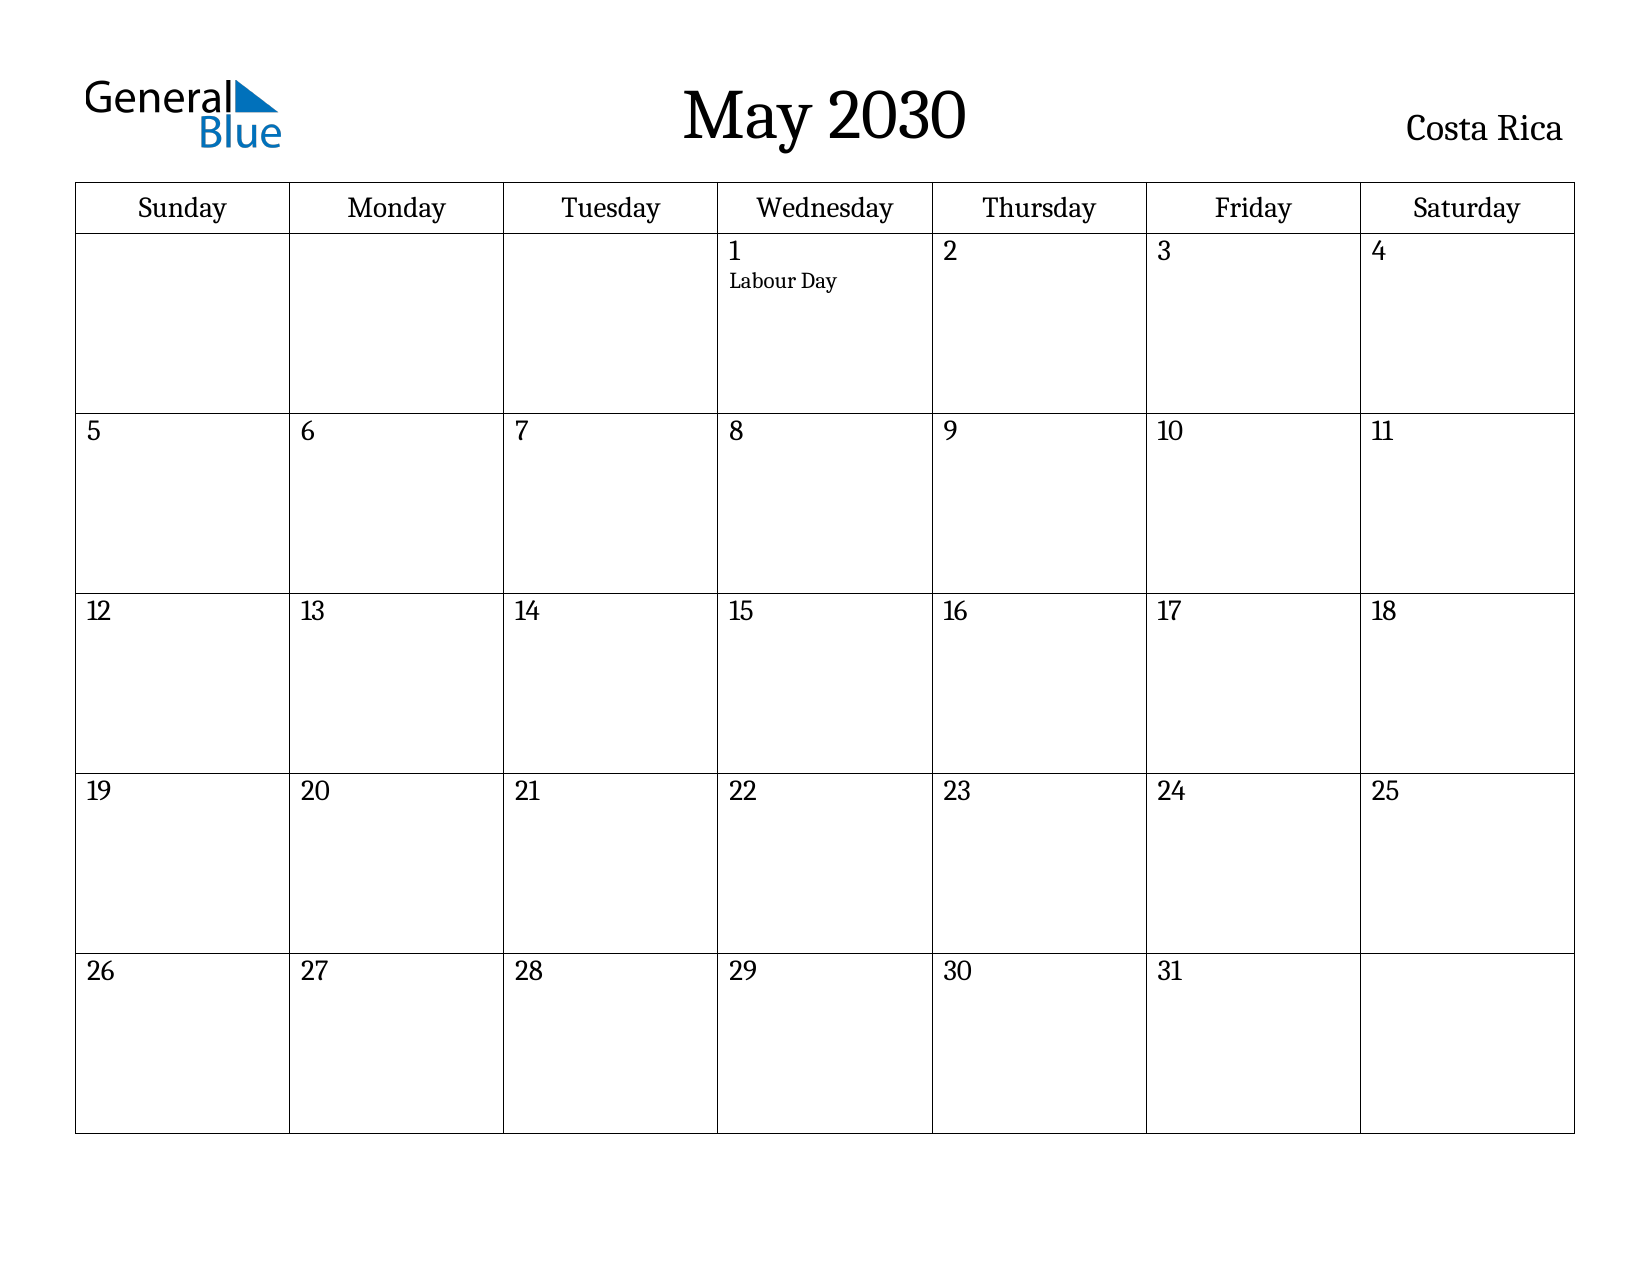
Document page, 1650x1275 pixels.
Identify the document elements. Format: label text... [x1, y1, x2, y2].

picture [86, 80, 281, 148]
table_cell 26 [76, 954, 289, 987]
table_cell [933, 627, 1146, 773]
table_cell 12 [76, 594, 289, 627]
table_header [76, 75, 503, 182]
table_cell [504, 808, 717, 953]
table_cell [1147, 627, 1360, 773]
table_cell [933, 267, 1146, 413]
table_cell [290, 448, 503, 593]
table_cell 13 [290, 594, 503, 627]
table_cell 31 [1147, 954, 1360, 987]
table_cell 25 [1361, 774, 1574, 807]
table_cell [76, 988, 289, 1133]
table_cell 20 [290, 774, 503, 807]
table_cell [1361, 627, 1574, 773]
table_cell 22 [718, 774, 932, 807]
table_cell 10 [1147, 414, 1360, 447]
table_cell [1147, 988, 1360, 1133]
table_cell [76, 627, 289, 773]
table_cell 18 [1361, 594, 1574, 627]
table_cell Monday [290, 183, 503, 233]
table_cell [1147, 267, 1360, 413]
table_cell 24 [1147, 774, 1360, 807]
table_cell [290, 988, 503, 1133]
table_cell 5 [76, 414, 289, 447]
table_cell 6 [290, 414, 503, 447]
table_cell 19 [76, 774, 289, 807]
table_cell [76, 234, 289, 267]
table_cell [1361, 808, 1574, 953]
table_cell [933, 988, 1146, 1133]
table_cell [1361, 448, 1574, 593]
table_cell 27 [290, 954, 503, 987]
table_cell 2 [933, 234, 1146, 267]
table_cell 11 [1361, 414, 1574, 447]
table_cell Tuesday [504, 183, 717, 233]
table_cell 4 [1361, 234, 1574, 267]
table_header Costa Rica [1146, 75, 1574, 182]
table_cell [1361, 267, 1574, 413]
table_cell 17 [1147, 594, 1360, 627]
table_cell [1361, 988, 1574, 1133]
table_cell 16 [933, 594, 1146, 627]
table_cell [290, 627, 503, 773]
table_cell [504, 988, 717, 1133]
table_cell Saturday [1361, 183, 1574, 233]
table_cell [933, 808, 1146, 953]
table_cell [1147, 808, 1360, 953]
table_cell Labour Day [718, 267, 932, 413]
table_cell 28 [504, 954, 717, 987]
table_cell [718, 448, 932, 593]
table_cell [76, 448, 289, 593]
table_cell [76, 267, 289, 413]
table_cell [290, 808, 503, 953]
table_cell Sunday [76, 183, 289, 233]
table_cell [718, 627, 932, 773]
table_header May 2030 [504, 75, 1146, 182]
table_cell [76, 808, 289, 953]
table_cell 9 [933, 414, 1146, 447]
table_cell [504, 448, 717, 593]
table_cell [504, 627, 717, 773]
table_cell 21 [504, 774, 717, 807]
table_cell 8 [718, 414, 932, 447]
table_cell Friday [1147, 183, 1360, 233]
table_cell 29 [718, 954, 932, 987]
table_cell 30 [933, 954, 1146, 987]
table_cell [718, 808, 932, 953]
table_cell Thursday [933, 183, 1146, 233]
table_cell 3 [1147, 234, 1360, 267]
table_cell [290, 234, 503, 267]
table_cell 15 [718, 594, 932, 627]
table_cell [504, 267, 717, 413]
table_cell Wednesday [718, 183, 932, 233]
table_cell [933, 448, 1146, 593]
table_cell [290, 267, 503, 413]
table_cell [1361, 954, 1574, 987]
table_cell [504, 234, 717, 267]
table_cell [718, 988, 932, 1133]
table_cell 7 [504, 414, 717, 447]
table_cell 14 [504, 594, 717, 627]
table_cell 1 [718, 234, 932, 267]
table_cell [1147, 448, 1360, 593]
table_cell 23 [933, 774, 1146, 807]
